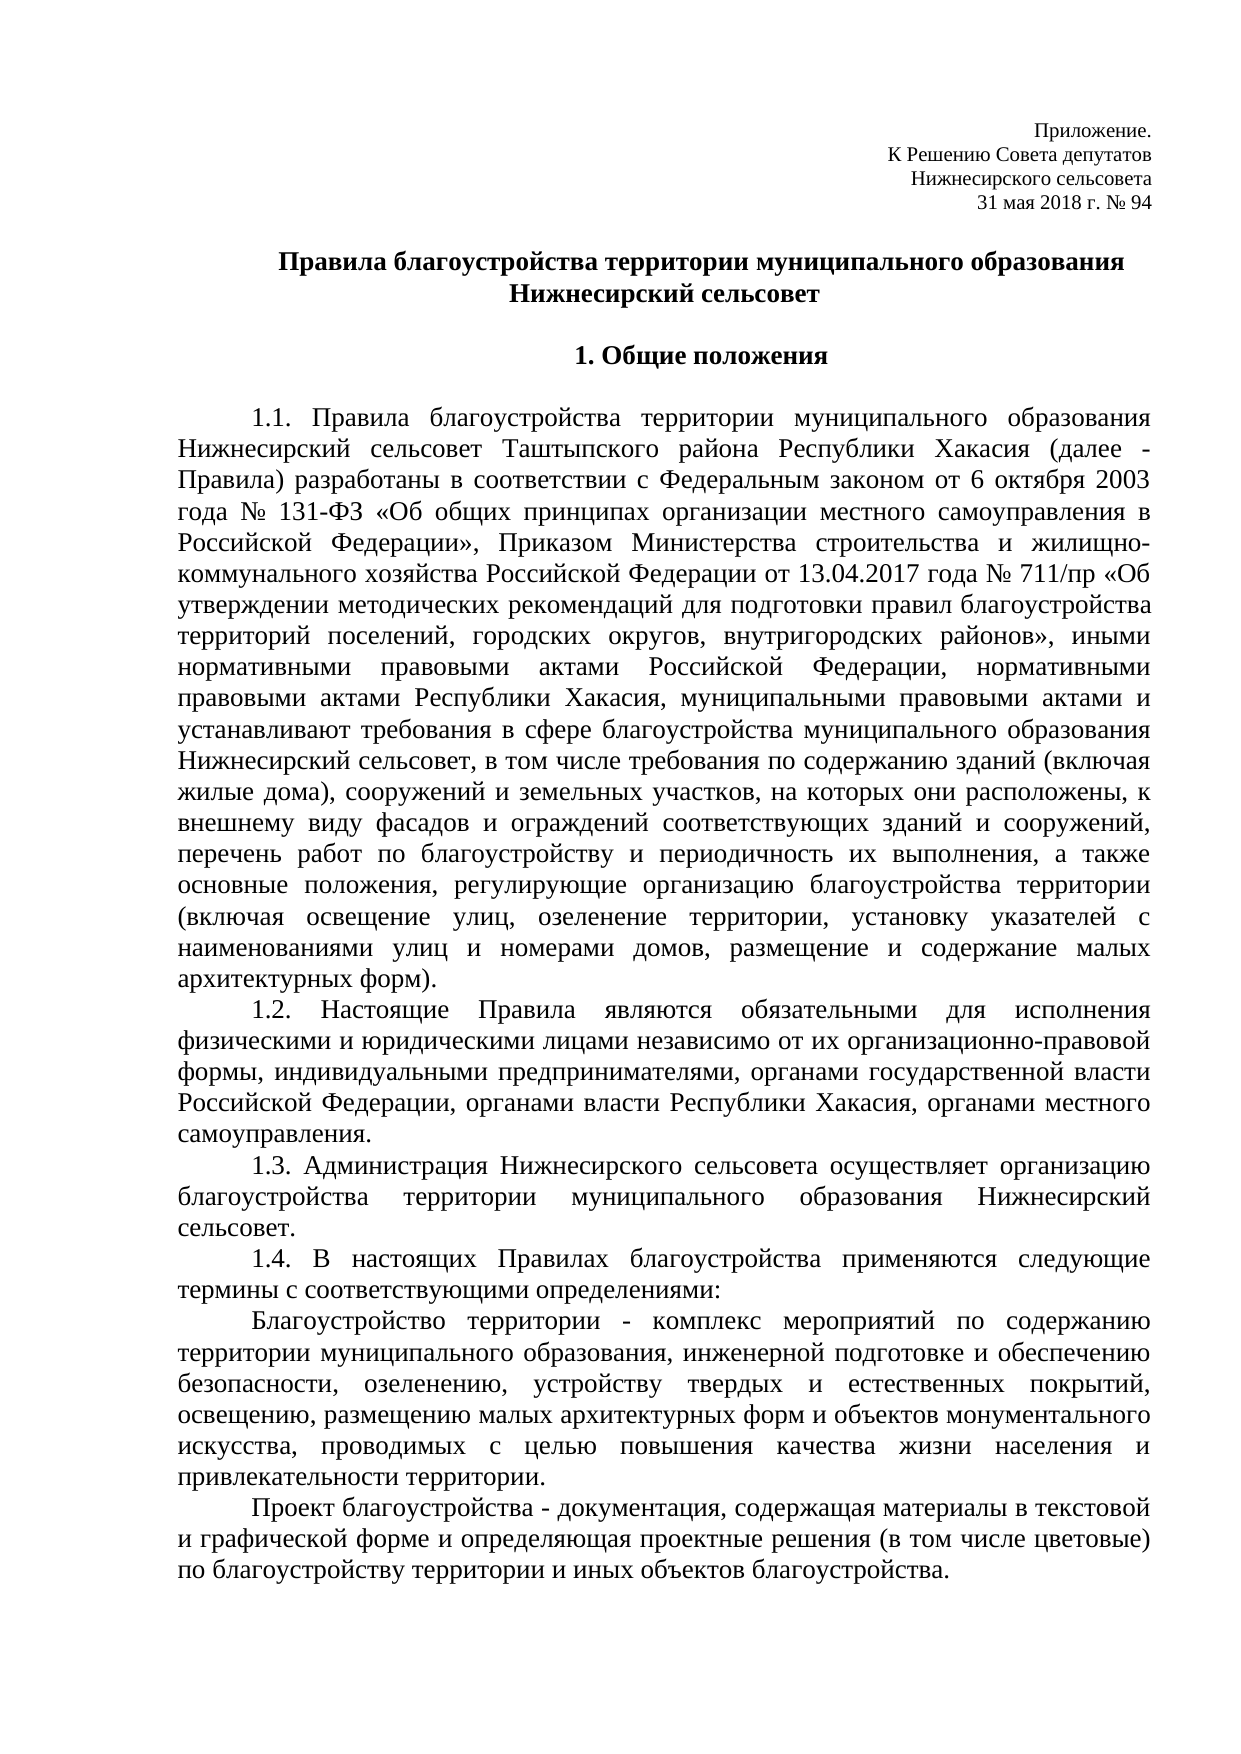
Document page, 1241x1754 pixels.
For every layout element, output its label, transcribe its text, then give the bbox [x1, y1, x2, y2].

text 1.2. Настоящие Правила являются обязательными для исполнения физическими и юридическими лицами независимо от их организационно-правовой формы, индивидуальными предпринимателями, органами государственной власти Российской Федерации, органами власти Республики Хакасия, органами местного самоуправления. [177, 993, 1152, 1149]
text Нижнесирского сельсовета [177, 166, 1152, 190]
text К Решению Совета депутатов [177, 142, 1152, 166]
text Благоустройство территории - комплекс мероприятий по содержанию территории муниципального образования, инженерной подготовке и обеспечению безопасности, озеленению, устройству твердых и естественных покрытий, освещению, размещению малых архитектурных форм и объектов монументального искусства, проводимых с целью повышения качества жизни населения и привлекательности территории. [177, 1304, 1152, 1491]
text 1.3. Администрация Нижнесирского сельсовета осуществляет организацию благоустройства территории муниципального образования Нижнесирский сельсовет. [177, 1149, 1152, 1242]
text Проект благоустройства - документация, содержащая материалы в текстовой и графической форме и определяющая проектные решения (в том числе цветовые) по благоустройству территории и иных объектов благоустройства. [177, 1491, 1152, 1585]
text Правила благоустройства территории муниципального образования Нижнесирский сельсовет [177, 246, 1152, 308]
text Приложение. [177, 118, 1152, 142]
text 1.1. Правила благоустройства территории муниципального образования Нижнесирский сельсовет Таштыпского района Республики Хакасия (далее - Правила) разработаны в соответствии с Федеральным законом от 6 октября 2003 года № 131-ФЗ «Об общих принципах организации местного самоуправления в Российской Федерации», Приказом Министерства строительства и жилищно-коммунального хозяйства Российской Федерации от 13.04.2017 года № 711/пр «Об утверждении методических рекомендаций для подготовки правил благоустройства территорий поселений, городских округов, внутригородских районов», иными нормативными правовыми актами Российской Федерации, нормативными правовыми актами Республики Хакасия, муниципальными правовыми актами и устанавливают требования в сфере благоустройства муниципального образования Нижнесирский сельсовет, в том числе требования по содержанию зданий (включая жилые дома), сооружений и земельных участков, на которых они расположены, к внешнему виду фасадов и ограждений соответствующих зданий и сооружений, перечень работ по благоустройству и периодичность их выполнения, а также основные положения, регулирующие организацию благоустройства территории (включая освещение улиц, озеленение территории, установку указателей с наименованиями улиц и номерами домов, размещение и содержание малых архитектурных форм). [177, 401, 1152, 993]
text 1.4. В настоящих Правилах благоустройства применяются следующие термины с соответствующими определениями: [177, 1242, 1152, 1304]
text 1. Общие положения [177, 339, 1152, 370]
text 31 мая 2018 г. № 94 [177, 190, 1152, 214]
